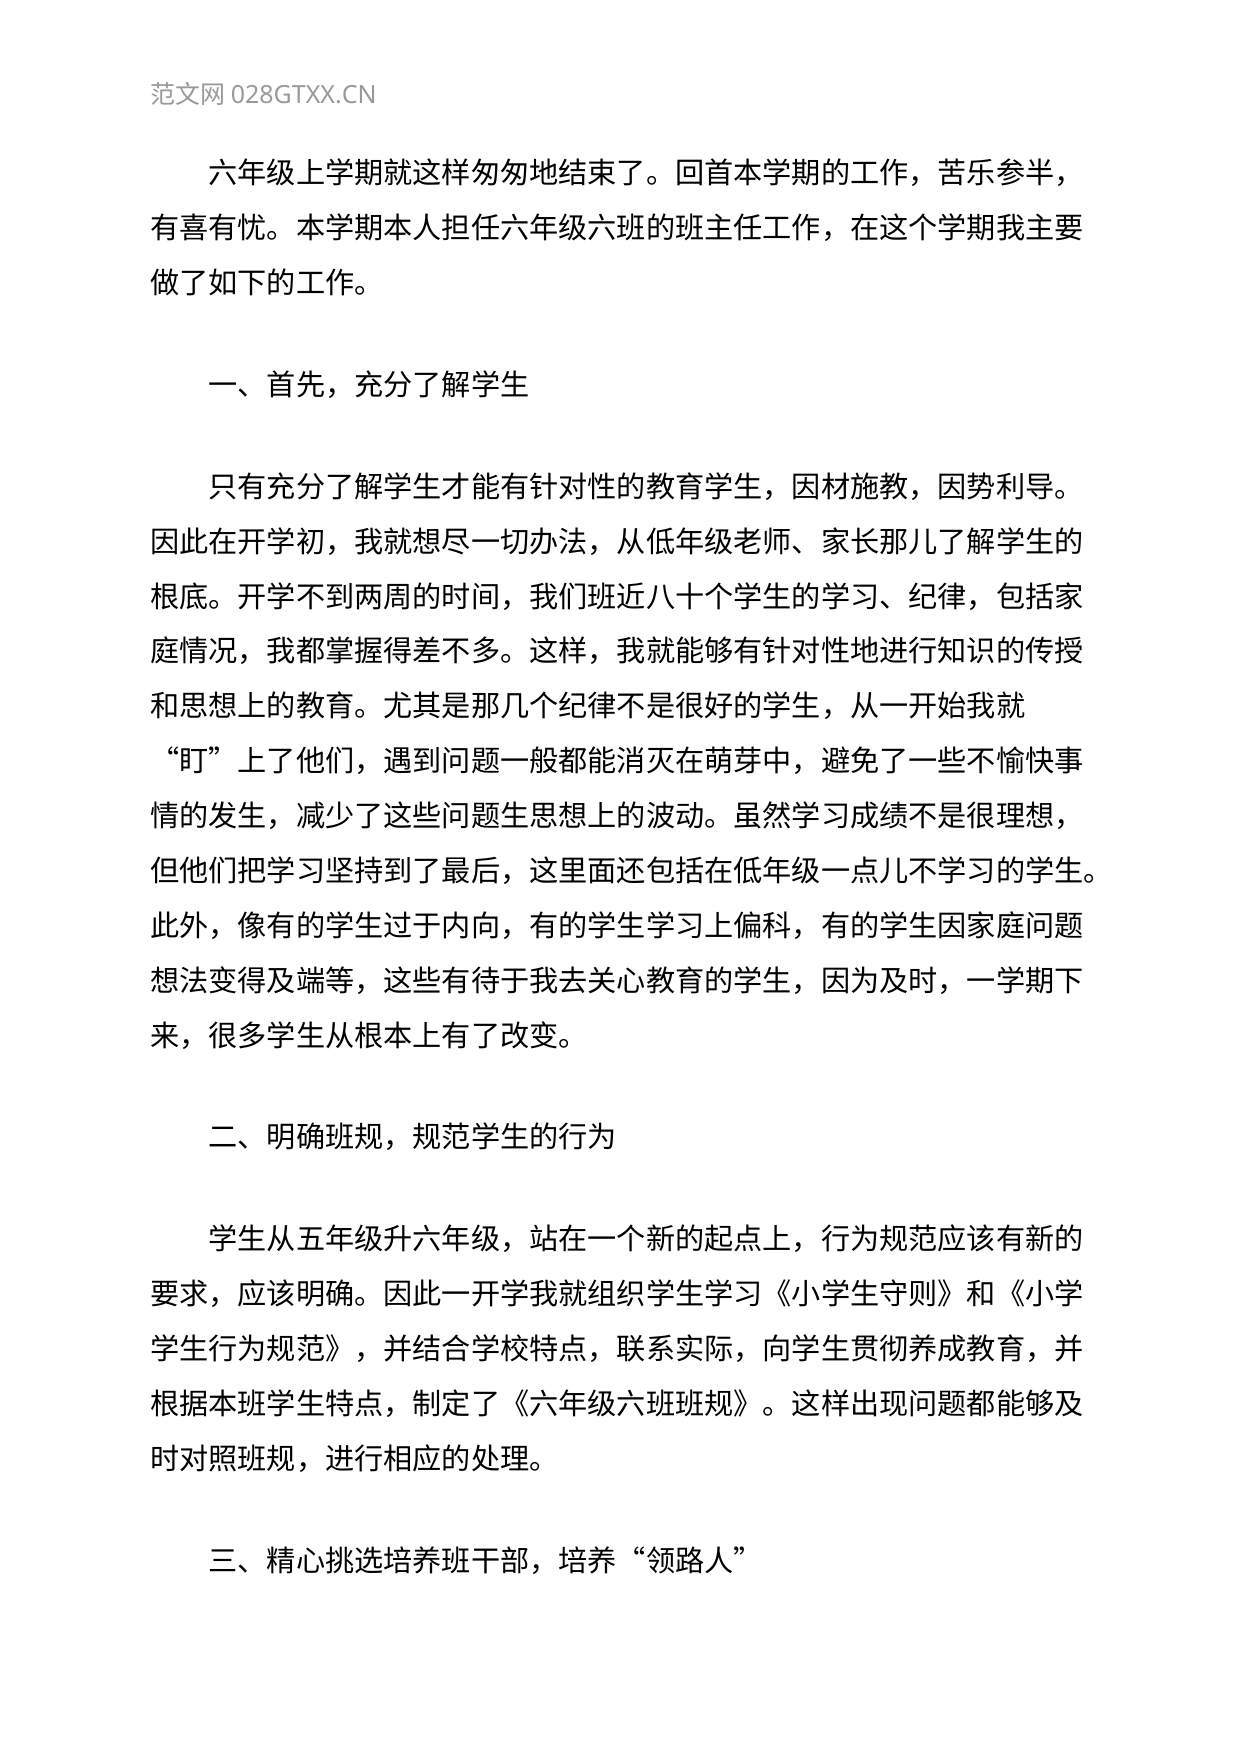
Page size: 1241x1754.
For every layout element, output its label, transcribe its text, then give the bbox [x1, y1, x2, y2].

text 六年级上学期就这样匆匆地结束了。回首本学期的工作，苦乐参半，有喜有忧。本学期本人担任六年级六班的班主任工作，在这个学期我主要做了如下的工作。 [150, 150, 1090, 302]
text 二、明确班规，规范学生的行为 [150, 1114, 1090, 1156]
text 三、精心挑选培养班干部，培养“领路人” [150, 1537, 1090, 1579]
text 一、首先，充分了解学生 [150, 362, 1090, 404]
text 只有充分了解学生才能有针对性的教育学生，因材施教，因势利导。因此在开学初，我就想尽一切办法，从低年级老师、家长那儿了解学生的根底。开学不到两周的时间，我们班近八十个学生的学习、纪律，包括家庭情况，我都掌握得差不多。这样，我就能够有针对性地进行知识的传授和思想上的教育。尤其是那几个纪律不是很好的学生，从一开始我就“盯”上了他们，遇到问题一般都能消灭在萌芽中，避免了一些不愉快事情的发生，减少了这些问题生思想上的波动。虽然学习成绩不是很理想，但他们把学习坚持到了最后，这里面还包括在低年级一点儿不学习的学生。此外，像有的学生过于内向，有的学生学习上偏科，有的学生因家庭问题想法变得及端等，这些有待于我去关心教育的学生，因为及时，一学期下来，很多学生从根本上有了改变。 [150, 463, 1090, 1054]
text 学生从五年级升六年级，站在一个新的起点上，行为规范应该有新的要求，应该明确。因此一开学我就组织学生学习《小学生守则》和《小学学生行为规范》，并结合学校特点，联系实际，向学生贯彻养成教育，并根据本班学生特点，制定了《六年级六班班规》。这样出现问题都能够及时对照班规，进行相应的处理。 [150, 1216, 1090, 1478]
